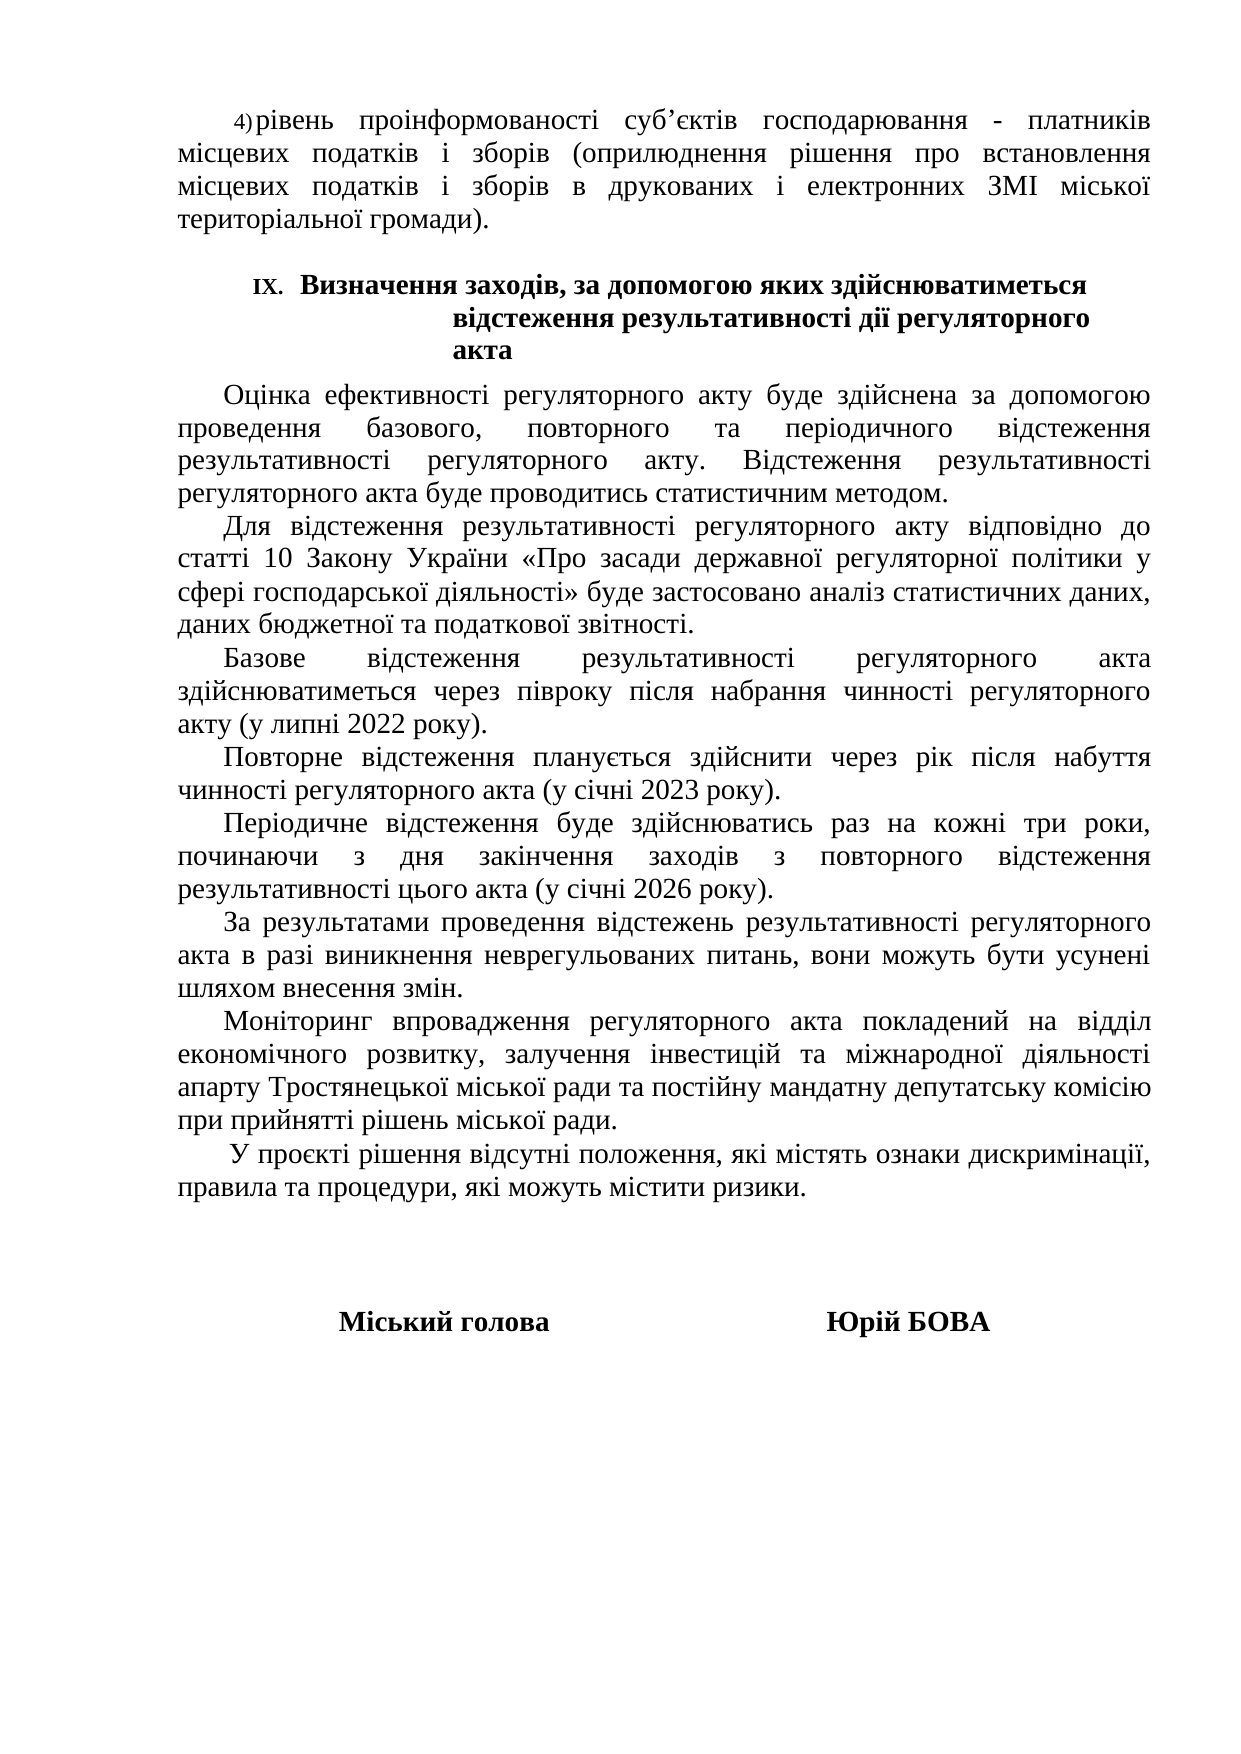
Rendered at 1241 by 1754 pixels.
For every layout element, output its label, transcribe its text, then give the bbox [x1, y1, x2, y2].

text Для відстеження результативності регуляторного акту відповідно до статті 10 Закону України «Про засади державної регуляторної політики у сфері господарської діяльності» буде застосовано аналіз статистичних даних, даних бюджетної та податкової звітності. [177, 508, 1152, 641]
text Міський голова Юрій БОВА [177, 1304, 1152, 1337]
text Періодичне відстеження буде здійснюватись раз на кожні три роки, починаючи з дня закінчення заходів з повторного відстеження результативності цього акта (у січні 2026 року). [177, 806, 1152, 905]
text Оцінка ефективності регуляторного акту буде здійснена за допомогою проведення базового, повторного та періодичного відстеження результативності регуляторного акту. Відстеження результативності регуляторного акта буде проводитись статистичним методом. [177, 378, 1152, 508]
text У проєкті рішення відсутні положення, які містять ознаки дискримінації, правила та процедури, які можуть містити ризики. [177, 1136, 1152, 1203]
text За результатами проведення відстежень результативності регуляторного акта в разі виникнення неврегульованих питань, вони можуть бути усунені шляхом внесення змін. [177, 905, 1152, 1004]
list рівень проінформованості суб’єктів господарювання - платників місцевих податків і зборів (оприлюднення рішення про встановлення місцевих податків і зборів в друкованих і електронних ЗМІ міської територіальної громади). [177, 103, 1152, 236]
text Базове відстеження результативності регуляторного акта здійснюватиметься через півроку після набрання чинності регуляторного акту (у липні 2022 року). [177, 641, 1152, 740]
text Повторне відстеження планується здійснити через рік після набуття чинності регуляторного акта (у січні 2023 року). [177, 740, 1152, 806]
text Моніторинг впровадження регуляторного акта покладений на відділ економічного розвитку, залучення інвестицій та міжнародної діяльності апарту Тростянецької міської ради та постійну мандатну депутатську комісію при прийнятті рішень міської ради. [177, 1004, 1152, 1136]
list Визначення заходів, за допомогою яких здійснюватиметься відстеження результативності дії регуляторного акта [252, 268, 1152, 366]
